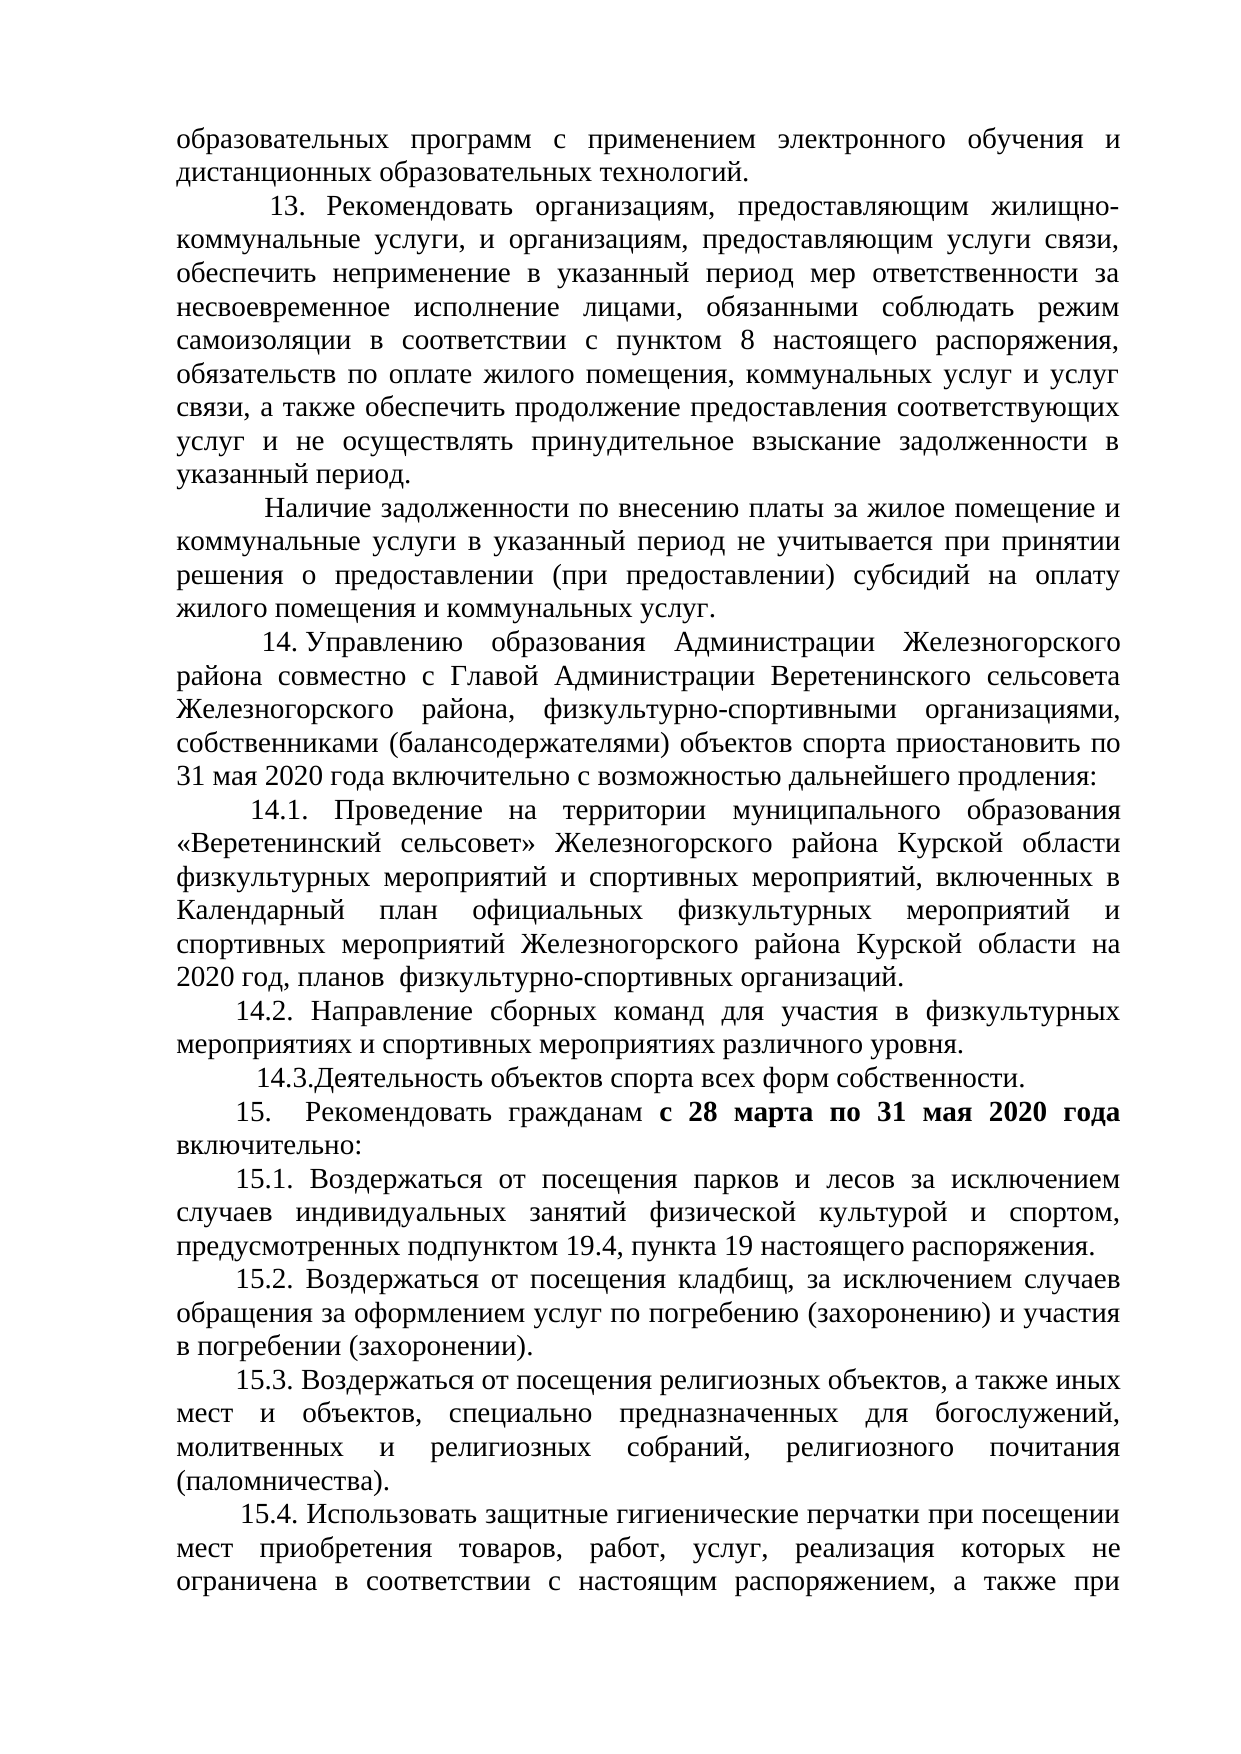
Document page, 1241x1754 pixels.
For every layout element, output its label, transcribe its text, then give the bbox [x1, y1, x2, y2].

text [176, 121, 1121, 188]
text 15. Рекомендовать гражданам с 28 марта по 31 мая 2020 года включительно: [176, 1094, 1121, 1161]
text 14.1. Проведение на территории муниципального образования «Веретенинский сельсовет» Железногорского района Курской области физкультурных мероприятий и спортивных мероприятий, включенных в Календарный план официальных физкультурных мероприятий и спортивных мероприятий Железногорского района Курской области на 2020 год, планов физкультурно-спортивных организаций. [176, 792, 1121, 993]
text 13. Рекомендовать организациям, предоставляющим жилищно-коммунальные услуги, и организациям, предоставляющим услуги связи, обеспечить неприменение в указанный период мер ответственности за несвоевременное исполнение лицами, обязанными соблюдать режим самоизоляции в соответствии с пунктом 8 настоящего распоряжения, обязательств по оплате жилого помещения, коммунальных услуг и услуг связи, а также обеспечить продолжение предоставления соответствующих услуг и не осуществлять принудительное взыскание задолженности в указанный период. [176, 188, 1120, 490]
text 15.2. Воздержаться от посещения кладбищ, за исключением случаев обращения за оформлением услуг по погребению (захоронению) и участия в погребении (захоронении). [176, 1261, 1121, 1362]
text 14. Управлению образования Администрации Железногорского района совместно с Главой Администрации Веретенинского сельсовета Железногорского района, физкультурно-спортивными организациями, собственниками (балансодержателями) объектов спорта приостановить по 31 мая 2020 года включительно с возможностью дальнейшего продления: [176, 624, 1121, 792]
text Наличие задолженности по внесению платы за жилое помещение и коммунальные услуги в указанный период не учитывается при принятии решения о предоставлении (при предоставлении) субсидий на оплату жилого помещения и коммунальных услуг. [176, 490, 1121, 624]
text 15.1. Воздержаться от посещения парков и лесов за исключением случаев индивидуальных занятий физической культурой и спортом, предусмотренных подпунктом 19.4, пункта 19 настоящего распоряжения. [176, 1161, 1121, 1261]
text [176, 1496, 1121, 1597]
text 15.3. Воздержаться от посещения религиозных объектов, а также иных мест и объектов, специально предназначенных для богослужений, молитвенных и религиозных собраний, религиозного почитания (паломничества). [176, 1362, 1121, 1496]
text 14.3.Деятельность объектов спорта всех форм собственности. [256, 1060, 1121, 1094]
text 14.2. Направление сборных команд для участия в физкультурных мероприятиях и спортивных мероприятиях различного уровня. [176, 993, 1121, 1060]
